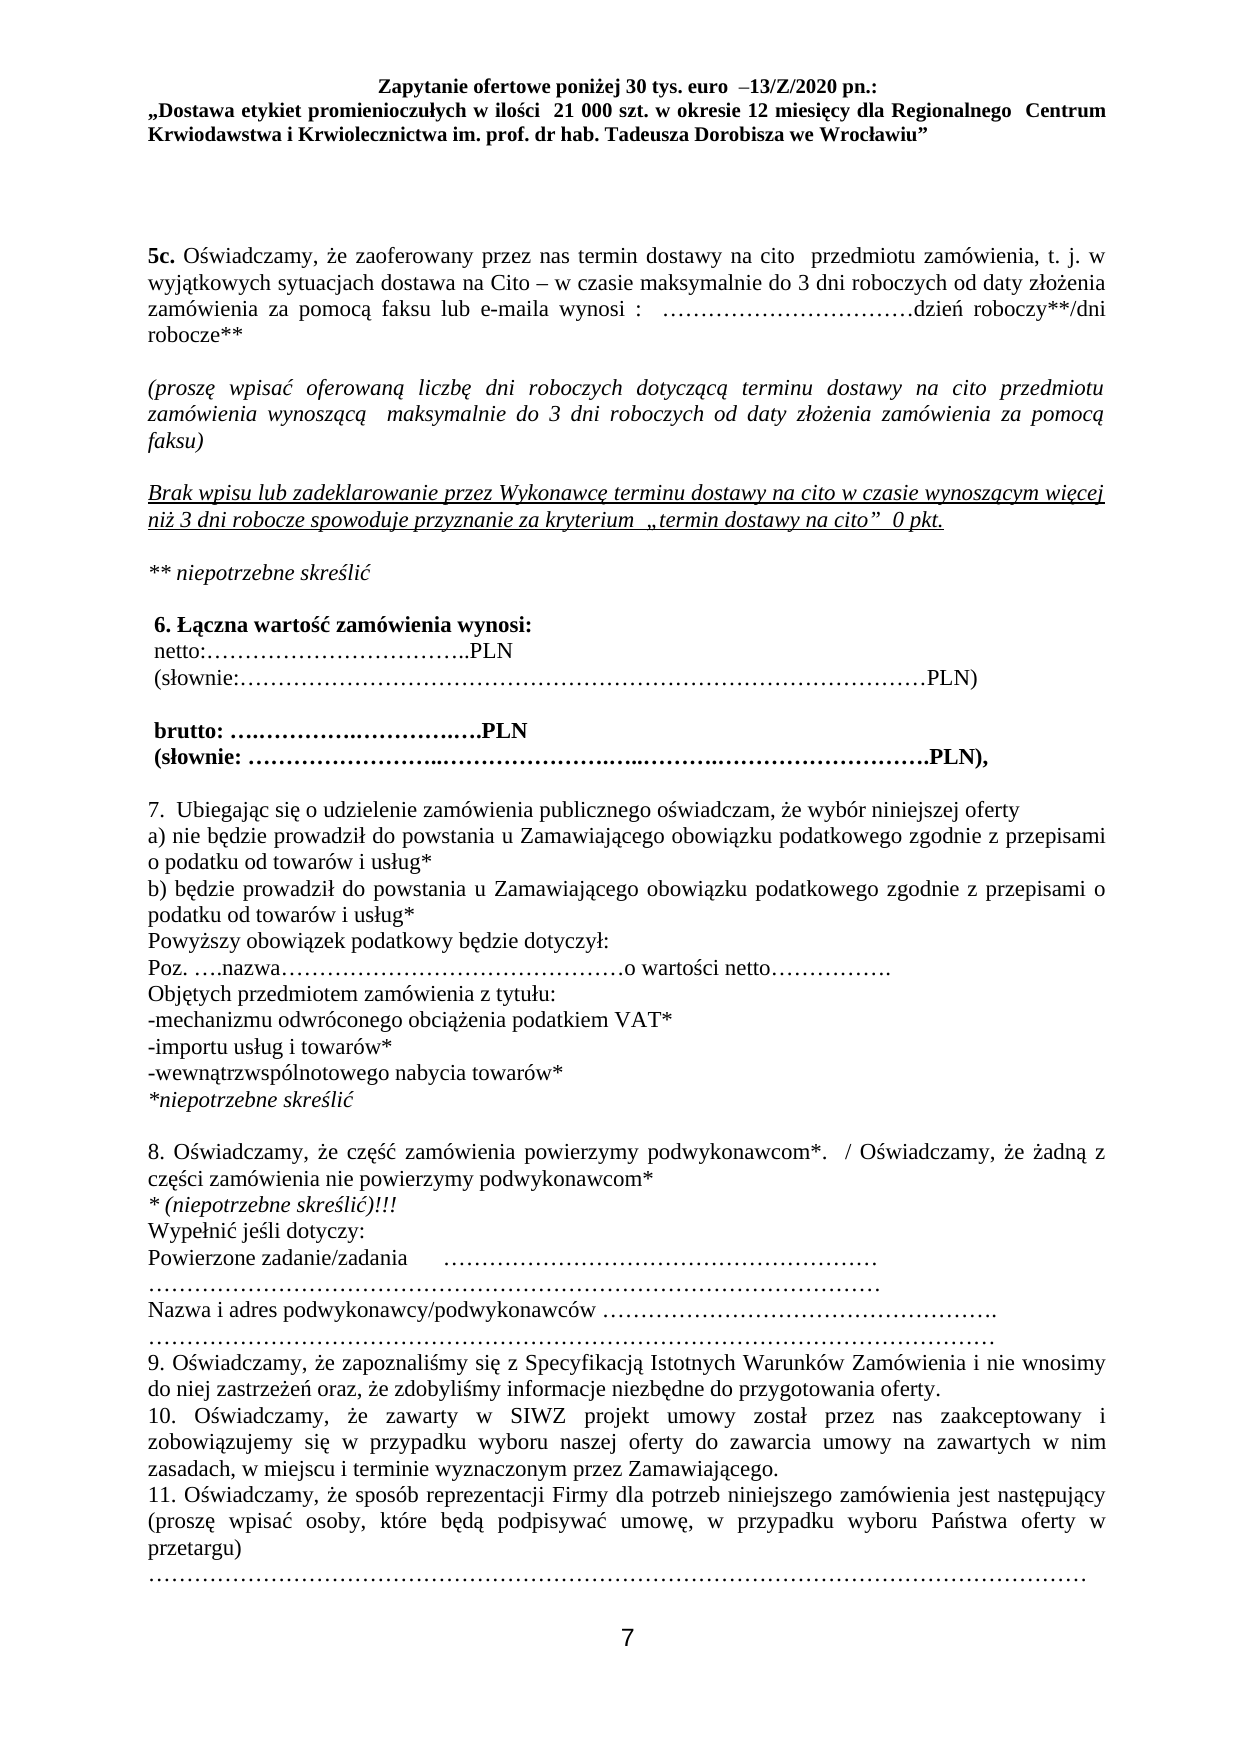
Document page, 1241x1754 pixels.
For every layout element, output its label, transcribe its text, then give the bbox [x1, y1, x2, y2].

text Objętych przedmiotem zamówienia z tytułu: [148, 980, 1107, 1007]
text Poz. ….nazwa………………………………………o wartości netto……………. [148, 954, 1107, 980]
text Powierzone zadanie/zadania ………………………………………………… [148, 1244, 1107, 1270]
text -wewnątrzwspólnotowego nabycia towarów* [148, 1059, 1107, 1086]
text 9. Oświadczamy, że zapoznaliśmy się z Specyfikacją Istotnych Warunków Zamówienia i nie wnosimy do niej zastrzeżeń oraz, że zdobyliśmy informacje niezbędne do przygotowania oferty. [148, 1349, 1107, 1402]
text Wypełnić jeśli dotyczy: [148, 1217, 1107, 1244]
text ………………………………………………………………………………………………… [148, 1323, 1107, 1349]
text *niepotrzebne skreślić [148, 1086, 1107, 1112]
text (proszę wpisać oferowaną liczbę dni roboczych dotyczącą terminu dostawy na cito przedmiotu zamówienia wynoszącą maksymalnie do 3 dni roboczych od daty złożenia zamówienia za pomocą faksu) [148, 374, 1107, 453]
text ** niepotrzebne skreślić [148, 558, 1107, 585]
text Powyższy obowiązek podatkowy będzie dotyczył: [148, 927, 1107, 954]
text 8. Oświadczamy, że część zamówienia powierzymy podwykonawcom*. / Oświadczamy, że żadną z części zamówienia nie powierzymy podwykonawcom* [148, 1138, 1107, 1191]
text b) będzie prowadził do powstania u Zamawiającego obowiązku podatkowego zgodnie z przepisami o podatku od towarów i usług* [148, 875, 1107, 927]
text Nazwa i adres podwykonawcy/podwykonawców ……………………………………………. [148, 1296, 1107, 1323]
text …………………………………………………………………………………… [148, 1270, 1107, 1296]
text 6. Łączna wartość zamówienia wynosi: [154, 611, 1107, 638]
text (słownie: ……………………..………………….…..……….……………………….PLN), [154, 743, 1107, 769]
text netto:……………………………..PLN [154, 638, 1107, 664]
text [148, 1481, 1107, 1586]
text -mechanizmu odwróconego obciążenia podatkiem VAT* [148, 1007, 1107, 1033]
text * (niepotrzebne skreślić)!!! [148, 1191, 1107, 1217]
text 10. Oświadczamy, że zawarty w SIWZ projekt umowy został przez nas zaakceptowany i zobowiązujemy się w przypadku wyboru naszej oferty do zawarcia umowy na zawartych w nim zasadach, w miejscu i terminie wyznaczonym przez Zamawiającego. [148, 1402, 1107, 1481]
text a) nie będzie prowadził do powstania u Zamawiającego obowiązku podatkowego zgodnie z przepisami o podatku od towarów i usług* [148, 822, 1107, 875]
text -importu usług i towarów* [148, 1033, 1107, 1059]
text brutto: ….………….………….….PLN [154, 717, 1107, 743]
text 7. Ubiegając się o udzielenie zamówienia publicznego oświadczam, że wybór niniejszej oferty [148, 796, 1107, 822]
text 5c. Oświadczamy, że zaoferowany przez nas termin dostawy na cito przedmiotu zamówienia, t. j. w wyjątkowych sytuacjach dostawa na Cito – w czasie maksymalnie do 3 dni roboczych od daty złożenia zamówienia za pomocą faksu lub e-maila wynosi : ……………………………dzień roboczy**/dni robocze** [148, 242, 1107, 348]
text (słownie:………………………………………………………………………………PLN) [154, 664, 1107, 690]
text Brak wpisu lub zadeklarowanie przez Wykonawcę terminu dostawy na cito w czasie wynoszącym więcej niż 3 dni robocze spowoduje przyznanie za kryterium „termin dostawy na cito” 0 pkt. [148, 479, 1107, 532]
